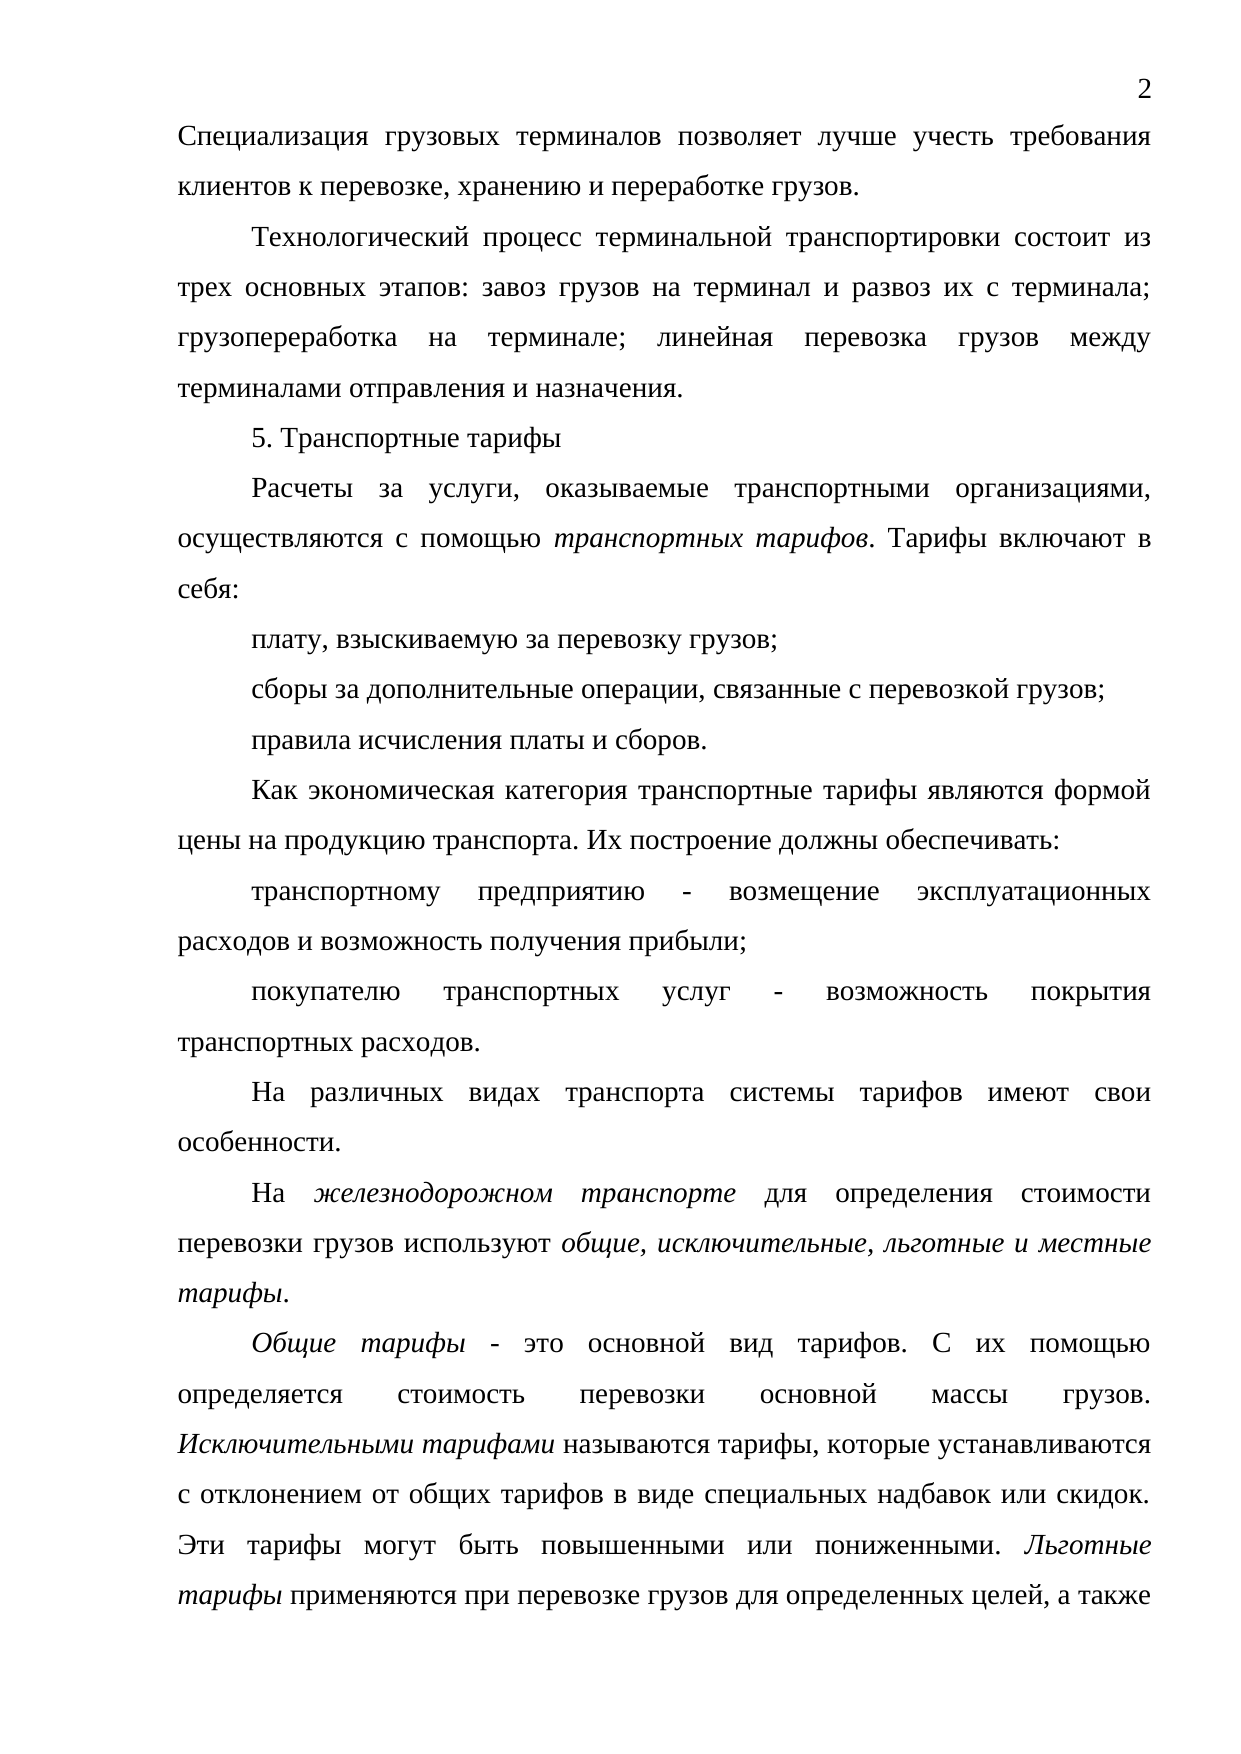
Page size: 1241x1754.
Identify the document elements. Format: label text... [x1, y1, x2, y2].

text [177, 118, 1152, 202]
text плату, взыскиваемую за перевозку грузов; [177, 621, 1152, 655]
text Расчеты за услуги, оказываемые транспортными организациями, осуществляются с помощью транспортных тарифов. Тарифы включают в себя: [177, 470, 1152, 604]
text правила исчисления платы и сборов. [177, 722, 1152, 755]
text На различных видах транспорта системы тарифов имеют свои особенности. [177, 1074, 1152, 1158]
text На железнодорожном транспорте для определения стоимости перевозки грузов используют общие, исключительные, льготные и местные тарифы. [177, 1175, 1152, 1309]
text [177, 1326, 1152, 1611]
text Как экономическая категория транспортные тарифы являются формой цены на продукцию транспорта. Их построение должны обеспечивать: [177, 772, 1152, 856]
text Технологический процесс терминальной транспортировки состоит из трех основных этапов: завоз грузов на терминал и развоз их с терминала; грузопереработка на терминале; линейная перевозка грузов между терминалами отправления и назначения. [177, 219, 1152, 403]
text транспортному предприятию - возмещение эксплуатационных расходов и возможность получения прибыли; [177, 873, 1152, 957]
text покупателю транспортных услуг - возможность покрытия транспортных расходов. [177, 973, 1152, 1057]
text 5. Транспортные тарифы [177, 420, 1152, 453]
text сборы за дополнительные операции, связанные с перевозкой грузов; [177, 672, 1152, 705]
